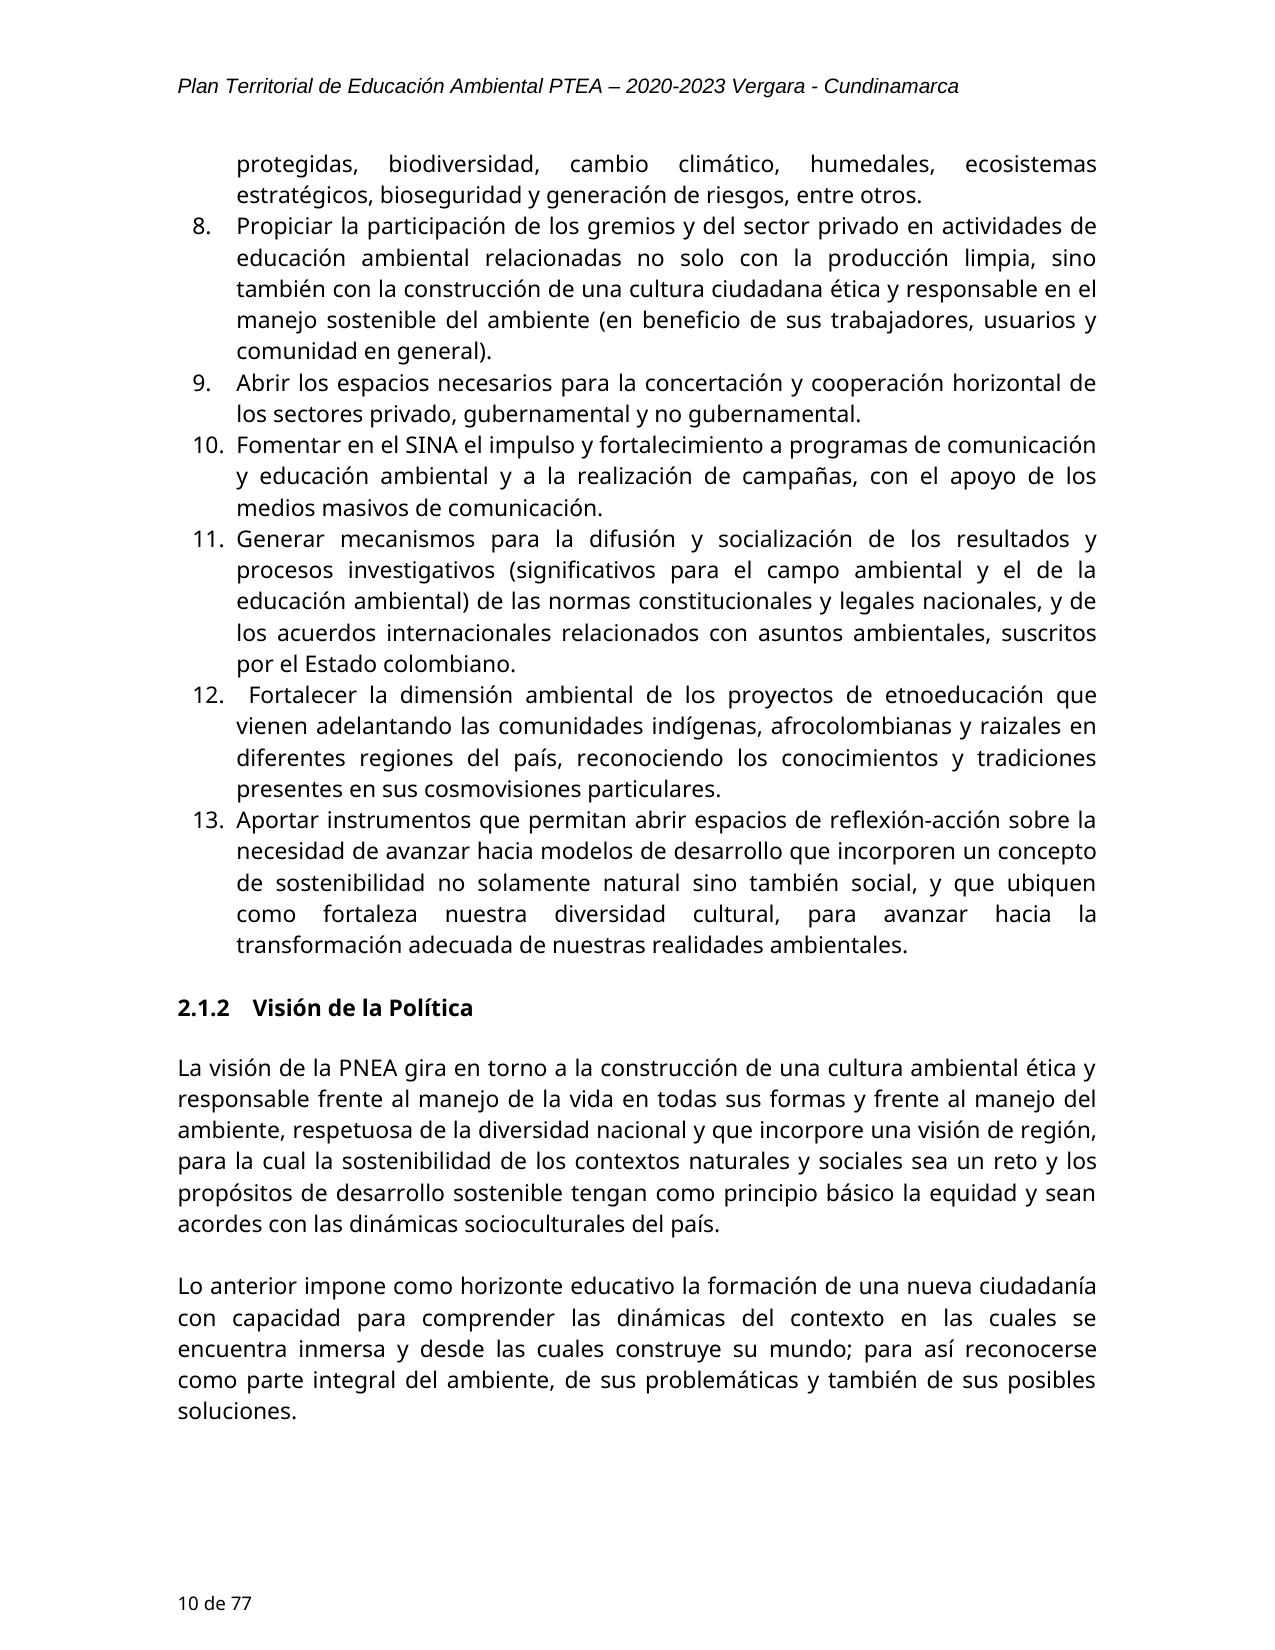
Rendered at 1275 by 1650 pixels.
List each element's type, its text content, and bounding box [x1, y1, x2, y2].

list Generar mecanismos para la difusión y socialización de los resultados y procesos investigativos (significativos para el campo ambiental y el de la educación ambiental) de las normas constitucionales y legales nacionales, y de los acuerdos internacionales relacionados con asuntos ambientales, suscritos por el Estado colombiano. [192, 523, 1098, 679]
text La visión de la PNEA gira en torno a la construcción de una cultura ambiental ética y responsable frente al manejo de la vida en todas sus formas y frente al manejo del ambiente, respetuosa de la diversidad nacional y que incorpore una visión de región, para la cual la sostenibilidad de los contextos naturales y sociales sea un reto y los propósitos de desarrollo sostenible tengan como principio básico la equidad y sean acordes con las dinámicas socioculturales del país. [177, 1051, 1098, 1239]
text Lo anterior impone como horizonte educativo la formación de una nueva ciudadanía con capacidad para comprender las dinámicas del contexto en las cuales se encuentra inmersa y desde las cuales construye su mundo; para así reconocerse como parte integral del ambiente, de sus problemáticas y también de sus posibles soluciones. [177, 1270, 1098, 1426]
list Aportar instrumentos que permitan abrir espacios de reflexión-acción sobre la necesidad de avanzar hacia modelos de desarrollo que incorporen un concepto de sostenibilidad no solamente natural sino también social, y que ubiquen como fortaleza nuestra diversidad cultural, para avanzar hacia la transformación adecuada de nuestras realidades ambientales. [192, 804, 1098, 960]
list Abrir los espacios necesarios para la concertación y cooperación horizontal de los sectores privado, gubernamental y no gubernamental. [192, 366, 1098, 429]
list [192, 148, 1098, 210]
list Propiciar la participación de los gremios y del sector privado en actividades de educación ambiental relacionadas no solo con la producción limpia, sino también con la construcción de una cultura ciudadana ética y responsable en el manejo sostenible del ambiente (en beneficio de sus trabajadores, usuarios y comunidad en general). [192, 210, 1098, 366]
subtitle Visión de la Política [177, 991, 1098, 1023]
list Fortalecer la dimensión ambiental de los proyectos de etnoeducación que vienen adelantando las comunidades indígenas, afrocolombianas y raizales en diferentes regiones del país, reconociendo los conocimientos y tradiciones presentes en sus cosmovisiones particulares. [192, 679, 1098, 804]
list Fomentar en el SINA el impulso y fortalecimiento a programas de comunicación y educación ambiental y a la realización de campañas, con el apoyo de los medios masivos de comunicación. [192, 429, 1098, 523]
